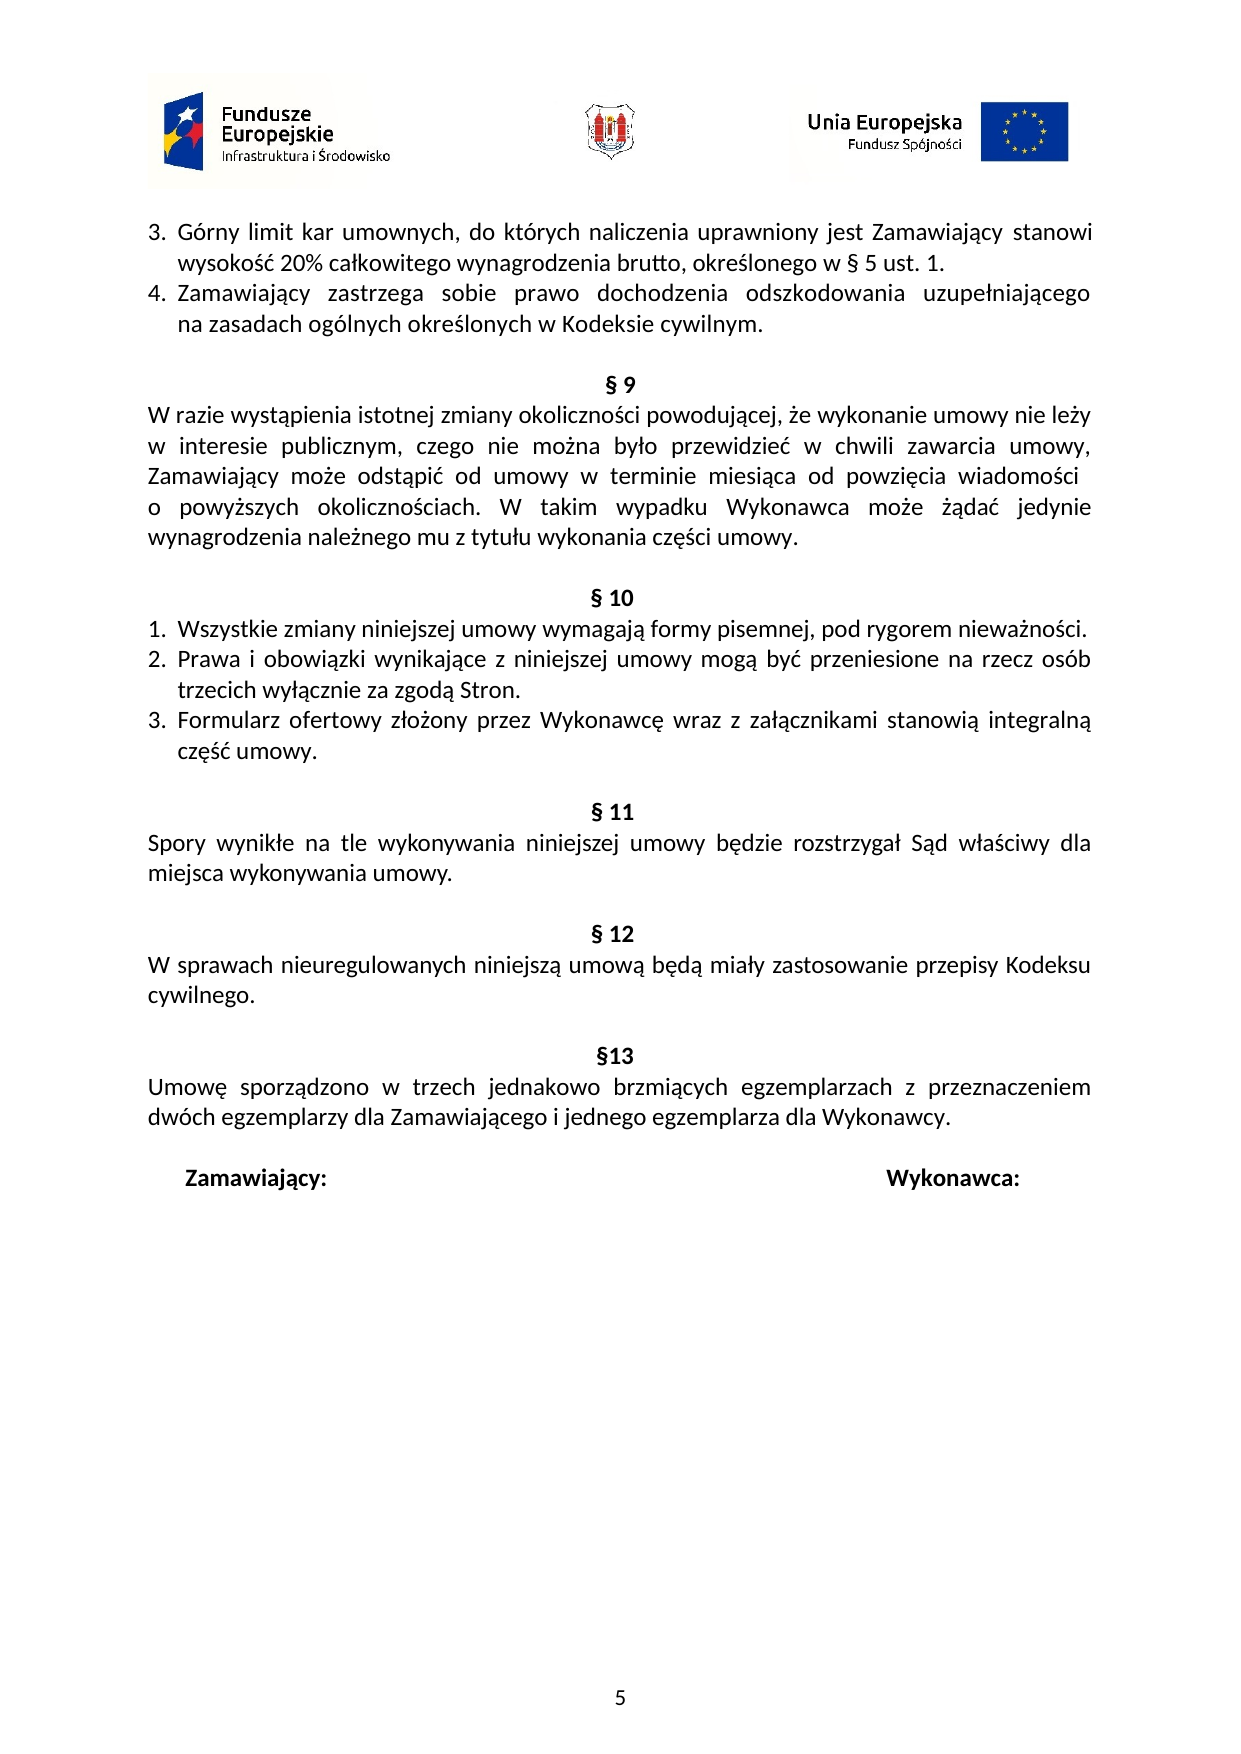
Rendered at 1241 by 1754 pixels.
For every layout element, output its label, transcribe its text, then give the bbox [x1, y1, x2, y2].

list Formularz ofertowy złożony przez Wykonawcę wraz z załącznikami stanowią integralną część umowy. [148, 704, 1093, 766]
text W sprawach nieuregulowanych niniejszą umową będą miały zastosowanie przepisy Kodeksu cywilnego. [148, 949, 1093, 1010]
text Zamawiający: Wykonawca: [185, 1162, 1093, 1193]
text Umowę sporządzono w trzech jednakowo brzmiących egzemplarzach z przeznaczeniem dwóch egzemplarzy dla Zamawiającego i jednego egzemplarza dla Wykonawcy. [148, 1071, 1093, 1132]
text § 11 [185, 796, 1093, 827]
list Prawa i obowiązki wynikające z niniejszej umowy mogą być przeniesione na rzecz osób trzecich wyłącznie za zgodą Stron. [148, 643, 1093, 704]
text §13 [523, 1040, 1093, 1071]
text § 9 [148, 369, 1093, 399]
text § 10 [516, 582, 1093, 613]
picture [147, 73, 1093, 189]
list Górny limit kar umownych, do których naliczenia uprawniony jest Zamawiający stanowi wysokość 20% całkowitego wynagrodzenia brutto, określonego w § 5 ust. 1. [148, 216, 1093, 277]
text § 12 [185, 918, 1093, 949]
text W razie wystąpienia istotnej zmiany okoliczności powodującej, że wykonanie umowy nie leży w interesie publicznym, czego nie można było przewidzieć w chwili zawarcia umowy, Zamawiający może odstąpić od umowy w terminie miesiąca od powzięcia wiadomości o powyższych okolicznościach. W takim wypadku Wykonawca może żądać jedynie wynagrodzenia należnego mu z tytułu wykonania części umowy. [148, 399, 1093, 552]
list Zamawiający zastrzega sobie prawo dochodzenia odszkodowania uzupełniającego na zasadach ogólnych określonych w Kodeksie cywilnym. [148, 277, 1093, 338]
text Spory wynikłe na tle wykonywania niniejszej umowy będzie rozstrzygał Sąd właściwy dla miejsca wykonywania umowy. [148, 827, 1093, 888]
list Wszystkie zmiany niniejszej umowy wymagają formy pisemnej, pod rygorem nieważności. [148, 613, 1093, 643]
